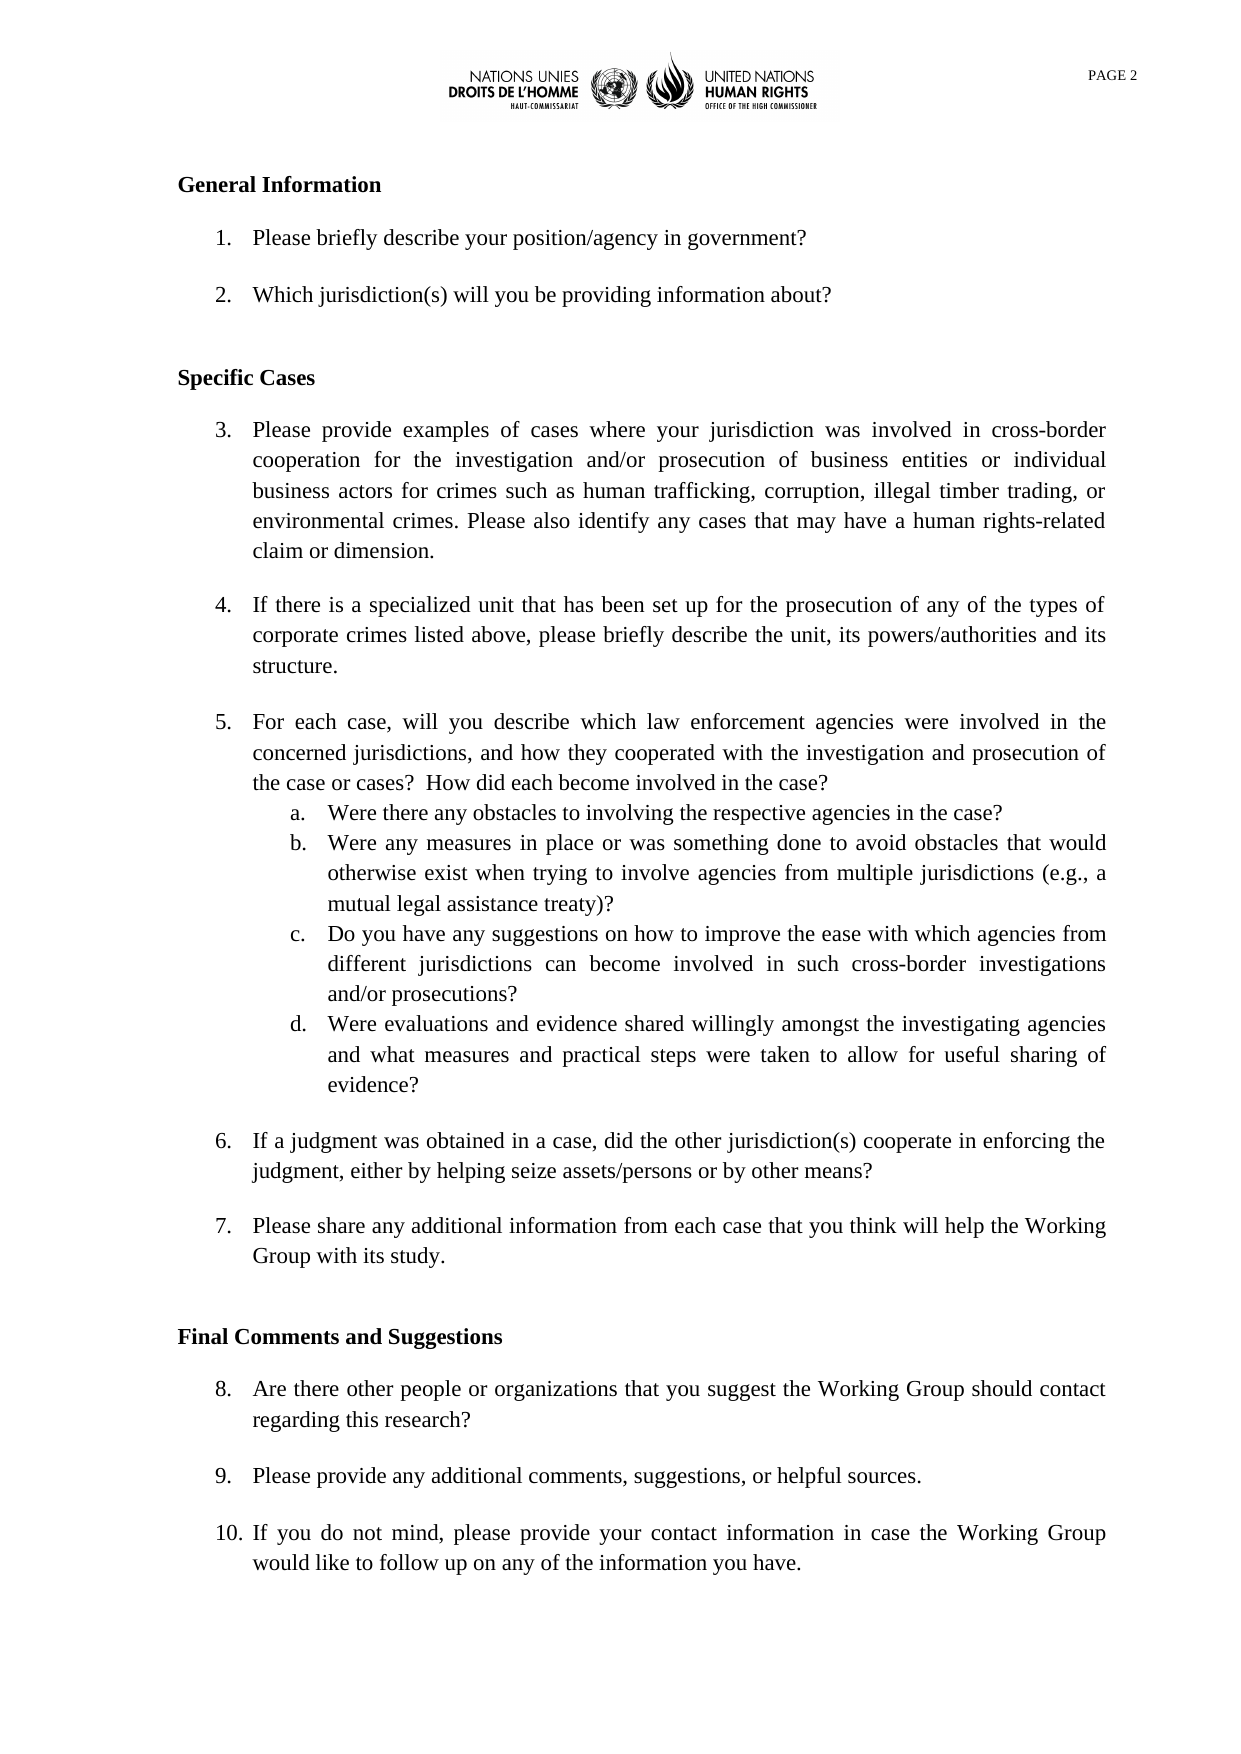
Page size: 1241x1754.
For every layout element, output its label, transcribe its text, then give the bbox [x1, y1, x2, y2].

text General Information [177, 171, 1107, 198]
text Final Comments and Suggestions [177, 1323, 1107, 1349]
list For each case, will you describe which law enforcement agencies were involved in the concerned jurisdictions, and how they cooperated with the investigation and prosecution of the case or cases? How did each become involved in the case? [215, 708, 1107, 795]
list Were evaluations and evidence shared willingly amongst the investigating agencies and what measures and practical steps were taken to allow for useful sharing of evidence? [290, 1010, 1107, 1097]
list Please share any additional information from each case that you think will help the Working Group with its study. [215, 1212, 1107, 1268]
list Please provide any additional comments, suggestions, or helpful sources. [215, 1462, 1107, 1488]
text Specific Cases [177, 363, 1107, 390]
list Are there other people or organizations that you suggest the Working Group should contact regarding this research? [215, 1375, 1107, 1432]
list Do you have any suggestions on how to improve the ease with which agencies from different jurisdictions can become involved in such cross-border investigations and/or prosecutions? [290, 920, 1107, 1007]
list If a judgment was obtained in a case, did the other jurisdiction(s) cooperate in enforcing the judgment, either by helping seize assets/persons or by other means? [215, 1127, 1107, 1184]
picture [440, 50, 840, 122]
list Which jurisdiction(s) will you be providing information about? [215, 281, 1107, 307]
list If there is a specialized unit that has been set up for the prosecution of any of the types of corporate crimes listed above, please briefly describe the unit, its powers/authorities and its structure. [215, 591, 1107, 678]
list Please provide examples of cases where your jurisdiction was involved in cross-border cooperation for the investigation and/or prosecution of business entities or individual business actors for crimes such as human trafficking, corruption, illegal timber trading, or environmental crimes. Please also identify any cases that may have a human rights-related claim or dimension. [215, 416, 1107, 563]
list Please briefly describe your position/agency in government? [215, 224, 1107, 250]
list Were there any obstacles to involving the respective agencies in the case? [290, 799, 1107, 825]
list Were any measures in place or was something done to avoid obstacles that would otherwise exist when trying to involve agencies from multiple jurisdictions (e.g., a mutual legal assistance treaty)? [290, 829, 1107, 916]
list If you do not mind, please provide your contact information in case the Working Group would like to follow up on any of the information you have. [215, 1519, 1107, 1575]
